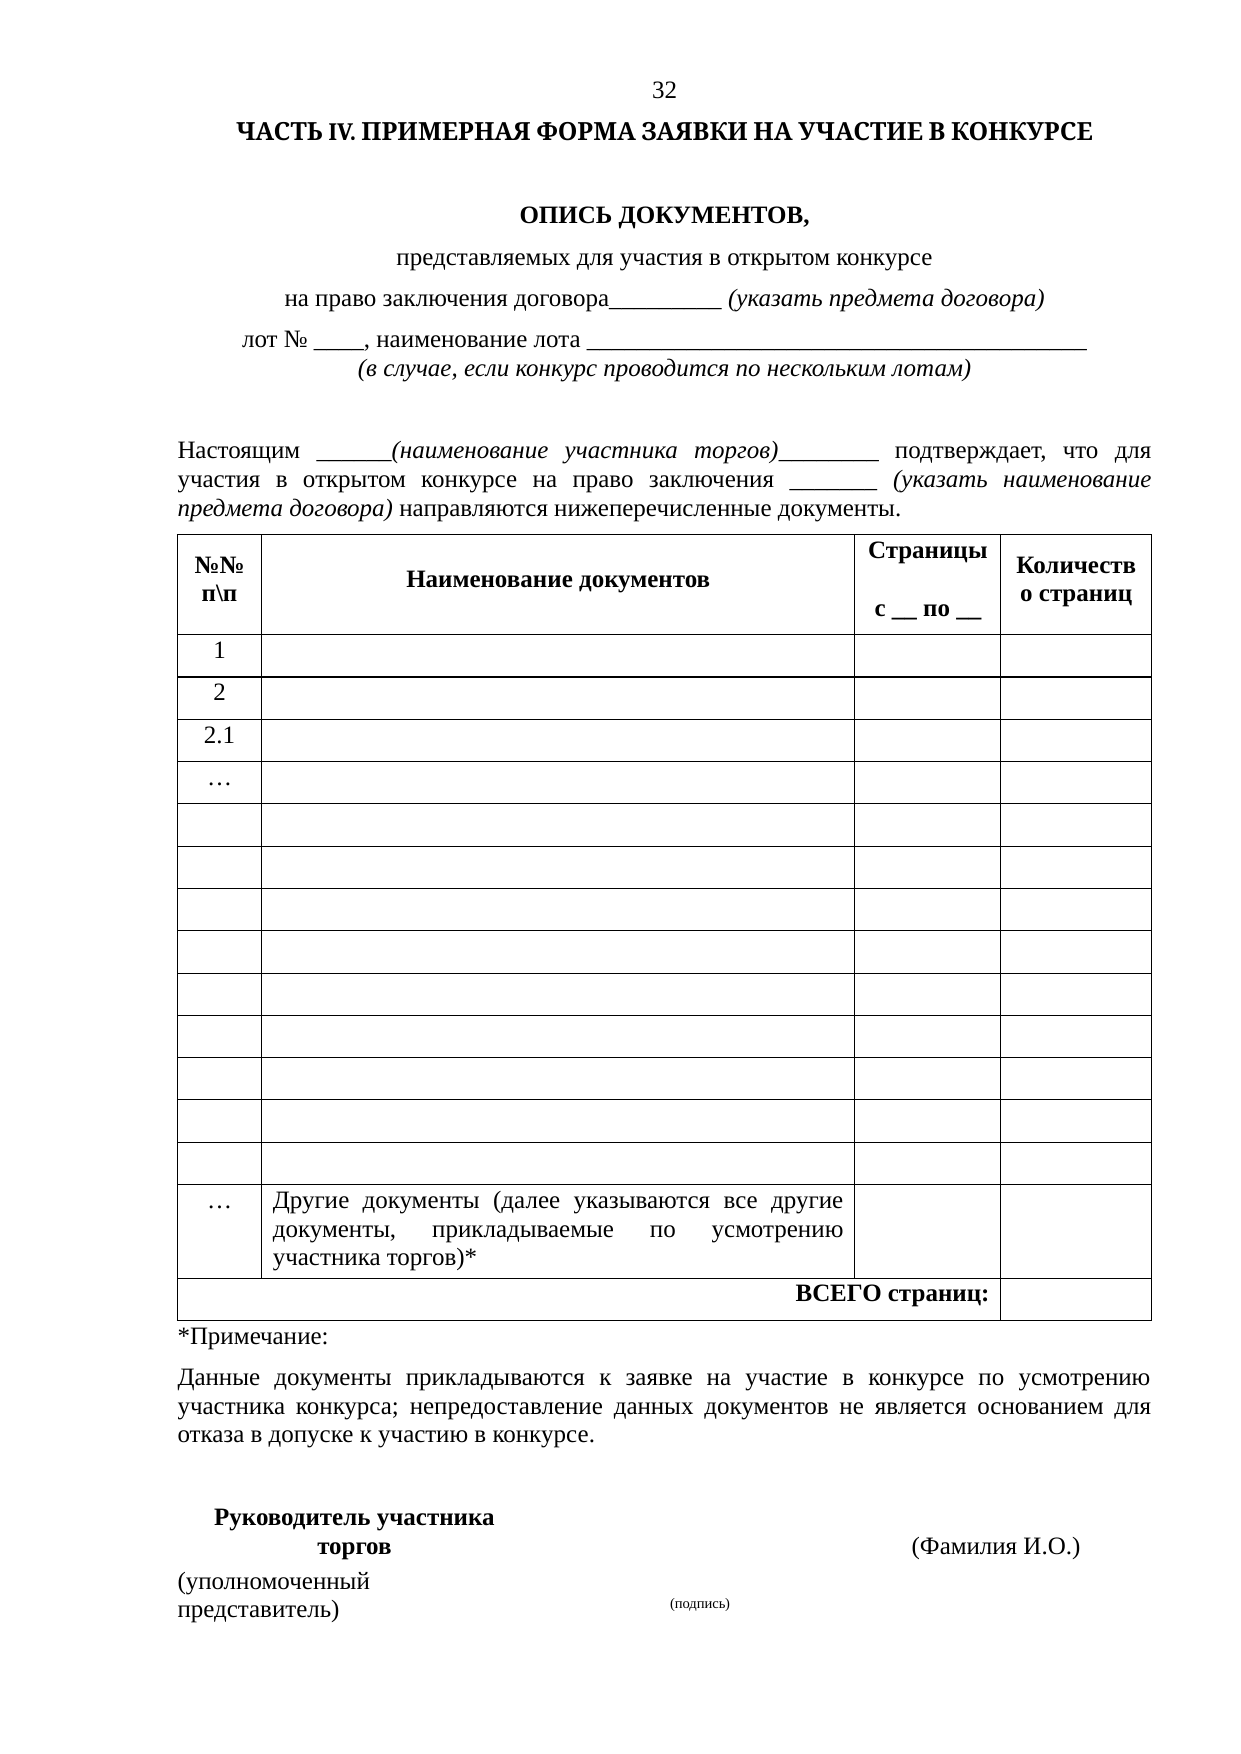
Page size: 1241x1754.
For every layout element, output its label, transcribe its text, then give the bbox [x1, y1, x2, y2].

table_cell [178, 1016, 261, 1057]
table_header Количество страниц [1001, 535, 1151, 634]
table_header Страницы с __ по __ [855, 535, 1000, 634]
table_cell [262, 889, 854, 930]
table_cell … [178, 1185, 261, 1277]
table_cell [1001, 974, 1151, 1015]
table_cell [1001, 635, 1151, 676]
table_header Наименование документов [262, 535, 854, 634]
table_cell 2 [178, 678, 261, 719]
table_cell [855, 847, 1000, 888]
table_cell … [178, 762, 261, 803]
table_cell [262, 1100, 854, 1142]
table_cell [262, 931, 854, 972]
table_cell [178, 1058, 261, 1099]
table_cell [1001, 931, 1151, 972]
table_cell [178, 1100, 261, 1142]
table_cell [262, 1058, 854, 1099]
table_cell [1001, 1279, 1151, 1320]
table_cell [178, 931, 261, 972]
text Данные документы прикладываются к заявке на участие в конкурсе по усмотрению участника конкурса; непредоставление данных документов не является основанием для отказа в допуске к участию в конкурсе. [177, 1362, 1152, 1448]
table_cell [262, 635, 854, 676]
subtitle ЧАСТЬ IV. ПРИМЕРНАЯ ФОРМА ЗАЯВКИ НА УЧАСТИЕ В КОНКУРСЕ [177, 118, 1152, 147]
table_cell ВСЕГО страниц: [178, 1279, 1000, 1320]
table_cell Другие документы (далее указываются все другие документы, прикладываемые по усмотрению участника торгов)* [262, 1185, 854, 1277]
table_header (Фамилия И.О.) [543, 1502, 1092, 1566]
table_cell [855, 804, 1000, 846]
table_cell [1001, 1058, 1151, 1099]
table_cell [262, 847, 854, 888]
table_cell (уполномоченный представитель) [166, 1566, 543, 1629]
table_cell [855, 974, 1000, 1015]
text ОПИСЬ ДОКУМЕНТОВ, [177, 201, 1152, 229]
table_cell [262, 762, 854, 803]
table_cell [855, 1185, 1000, 1277]
table_cell [855, 889, 1000, 930]
table_cell [1001, 1016, 1151, 1057]
table_cell [855, 1100, 1000, 1142]
table_cell [855, 678, 1000, 719]
text представляемых для участия в открытом конкурсе [177, 242, 1152, 271]
text на право заключения договора_________ (указать предмета договора) [177, 283, 1152, 312]
table_cell [262, 1016, 854, 1057]
table_cell [262, 804, 854, 846]
table_cell [1001, 889, 1151, 930]
table_header №№ п\п [178, 535, 261, 634]
table_cell [1001, 804, 1151, 846]
table_cell [178, 1143, 261, 1184]
table_cell [262, 974, 854, 1015]
table_cell [1001, 1100, 1151, 1142]
table_cell [262, 678, 854, 719]
table_cell [1001, 1143, 1151, 1184]
table_cell [855, 1058, 1000, 1099]
table_cell [1001, 1185, 1151, 1277]
table_cell [855, 1143, 1000, 1184]
table_header Руководитель участника торгов [166, 1502, 543, 1566]
table_cell [178, 847, 261, 888]
table_cell [1001, 847, 1151, 888]
table_cell [855, 762, 1000, 803]
table_cell [178, 889, 261, 930]
table_cell [1001, 678, 1151, 719]
text лот № ____, наименование лота ________________________________________ (в случае, если конкурс проводится по нескольким лотам) [177, 324, 1152, 382]
table_cell [178, 804, 261, 846]
table_cell [262, 1143, 854, 1184]
table_cell [855, 720, 1000, 761]
table_cell [262, 720, 854, 761]
table_cell 2.1 [178, 720, 261, 761]
text *Примечание: [177, 1321, 1152, 1349]
table_cell [1001, 762, 1151, 803]
table_cell 1 [178, 635, 261, 676]
table_cell [1001, 720, 1151, 761]
table_cell [855, 1016, 1000, 1057]
table_cell [855, 635, 1000, 676]
table_cell [178, 974, 261, 1015]
table_cell [855, 931, 1000, 972]
table_cell (подпись) [543, 1566, 1092, 1629]
text Настоящим ______(наименование участника торгов)________ подтверждает, что для участия в открытом конкурсе на право заключения _______ (указать наименование предмета договора) направляются нижеперечисленные документы. [177, 436, 1152, 522]
